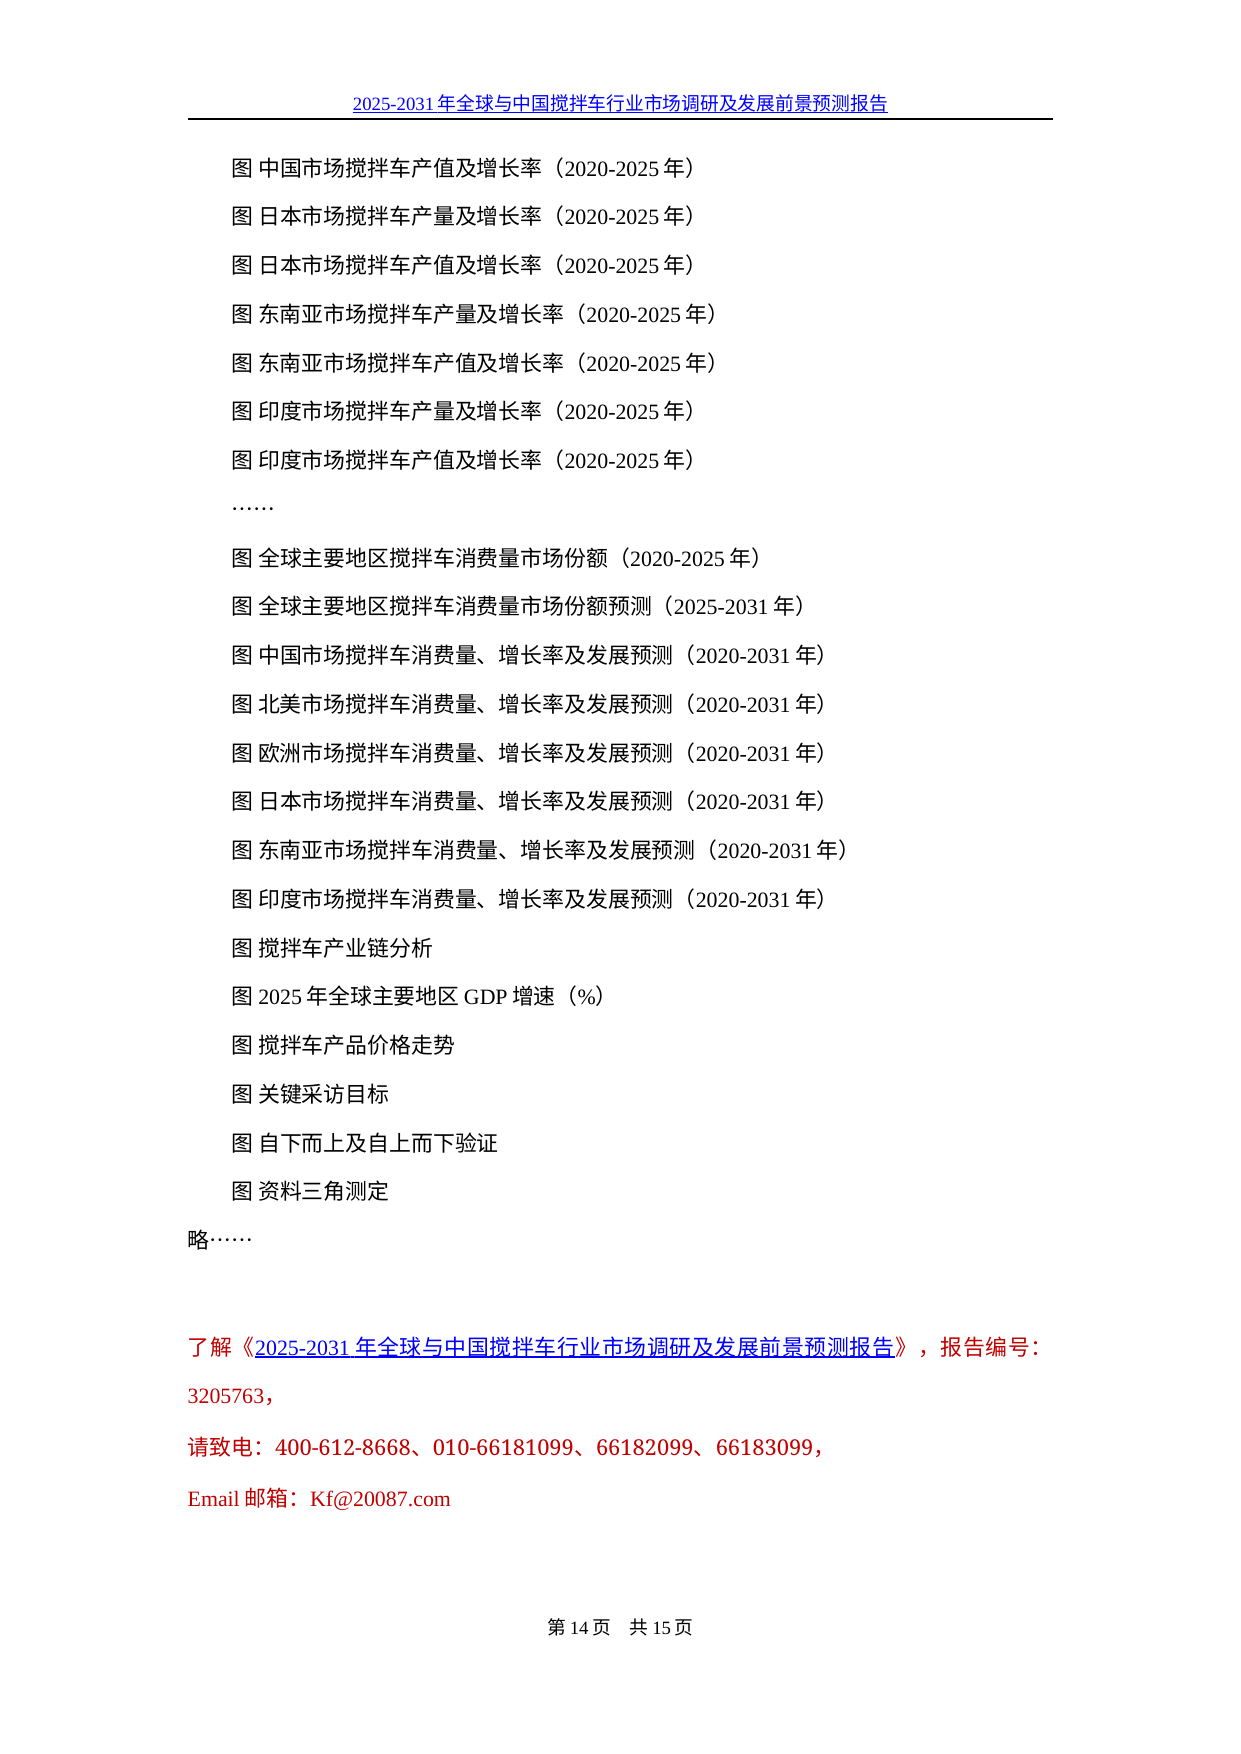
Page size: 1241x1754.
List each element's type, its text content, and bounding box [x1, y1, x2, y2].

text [187, 150, 1053, 1255]
text Email邮箱：Kf@20087.com [187, 1481, 1053, 1513]
text 请致电：400-612-8668、010-66181099、66182099、66183099， [187, 1429, 1053, 1462]
text 了解《2025-2031年全球与中国搅拌车行业市场调研及发展前景预测报告》，报告编号：3205763， [187, 1329, 1053, 1410]
